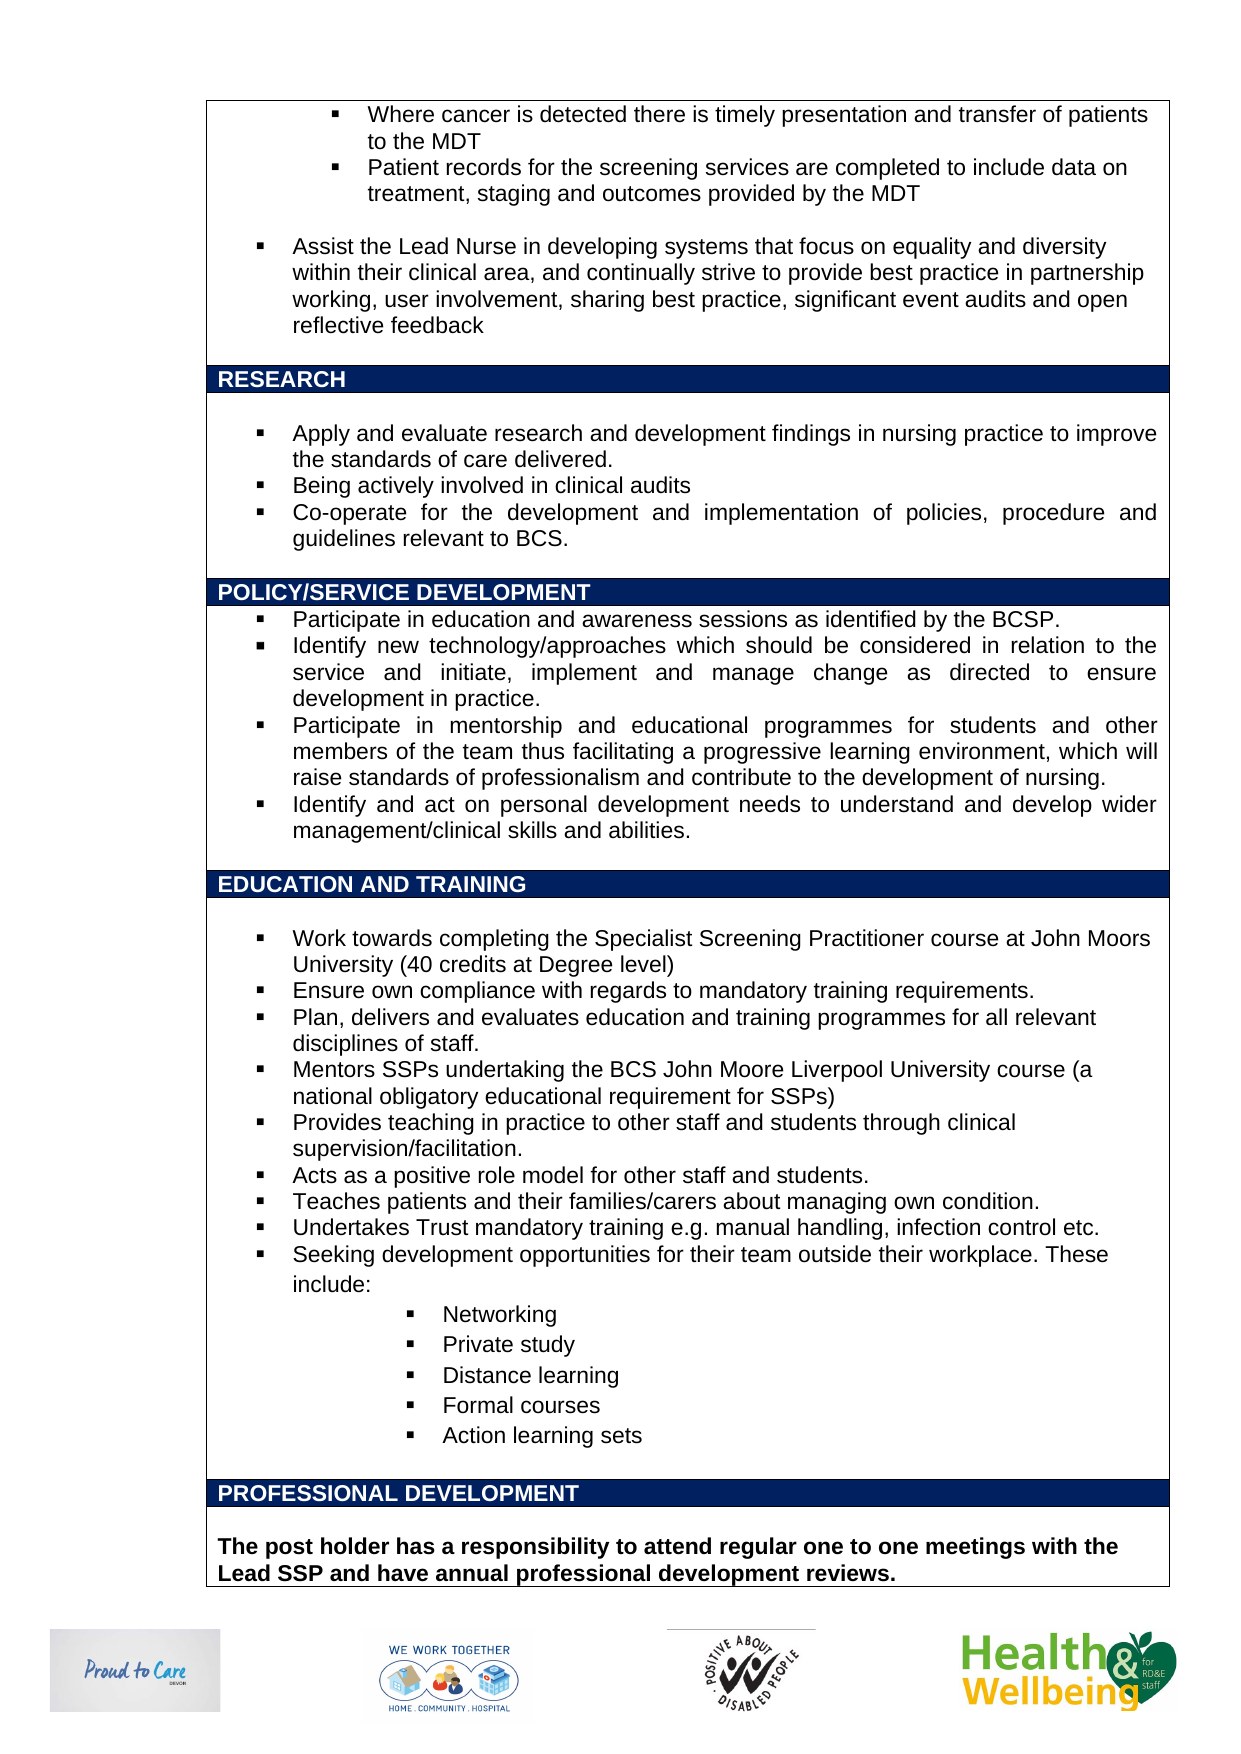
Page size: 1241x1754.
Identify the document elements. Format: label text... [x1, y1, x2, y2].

picture [361, 1629, 534, 1724]
picture [48, 1629, 221, 1711]
table_cell POLICY/SERVICE DEVELOPMENT [207, 579, 1169, 605]
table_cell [207, 1507, 1169, 1586]
table_cell Apply and evaluate research and development findings in nursing practice to improve the standards of care delivered. Being actively involved in clinical audits Co-operate for the development and implementation of policies, procedure and guidelines relevant to BCS. [207, 393, 1169, 578]
table_cell Participate in education and awareness sessions as identified by the BCSP. Identify new technology/approaches which should be considered in relation to the service and initiate, implement and manage change as directed to ensure development in practice. Participate in mentorship and educational programmes for students and other members of the team thus facilitating a progressive learning environment, which will raise standards of professionalism and contribute to the development of nursing. Identify and act on personal development needs to understand and develop wider management/clinical skills and abilities. [207, 606, 1169, 870]
table_cell EDUCATION AND TRAINING [207, 871, 1169, 897]
table_cell Work towards completing the Specialist Screening Practitioner course at John Moors University (40 credits at Degree level) Ensure own compliance with regards to mandatory training requirements. Plan, delivers and evaluates education and training programmes for all relevant disciplines of staff. Mentors SSPs undertaking the BCS John Moore Liverpool University course (a national obligatory educational requirement for SSPs) Provides teaching in practice to other staff and students through clinical supervision/facilitation. Acts as a positive role model for other staff and students. Teaches patients and their families/carers about managing own condition. Undertakes Trust mandatory training e.g. manual handling, infection control etc. Seeking development opportunities for their team outside their workplace. These include: Networking Private study Distance learning Formal courses Action learning sets [207, 898, 1169, 1478]
table_cell PROFESSIONAL DEVELOPMENT [207, 1480, 1169, 1506]
picture [665, 1629, 816, 1714]
table_cell RESEARCH [207, 366, 1169, 392]
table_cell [207, 101, 1169, 365]
